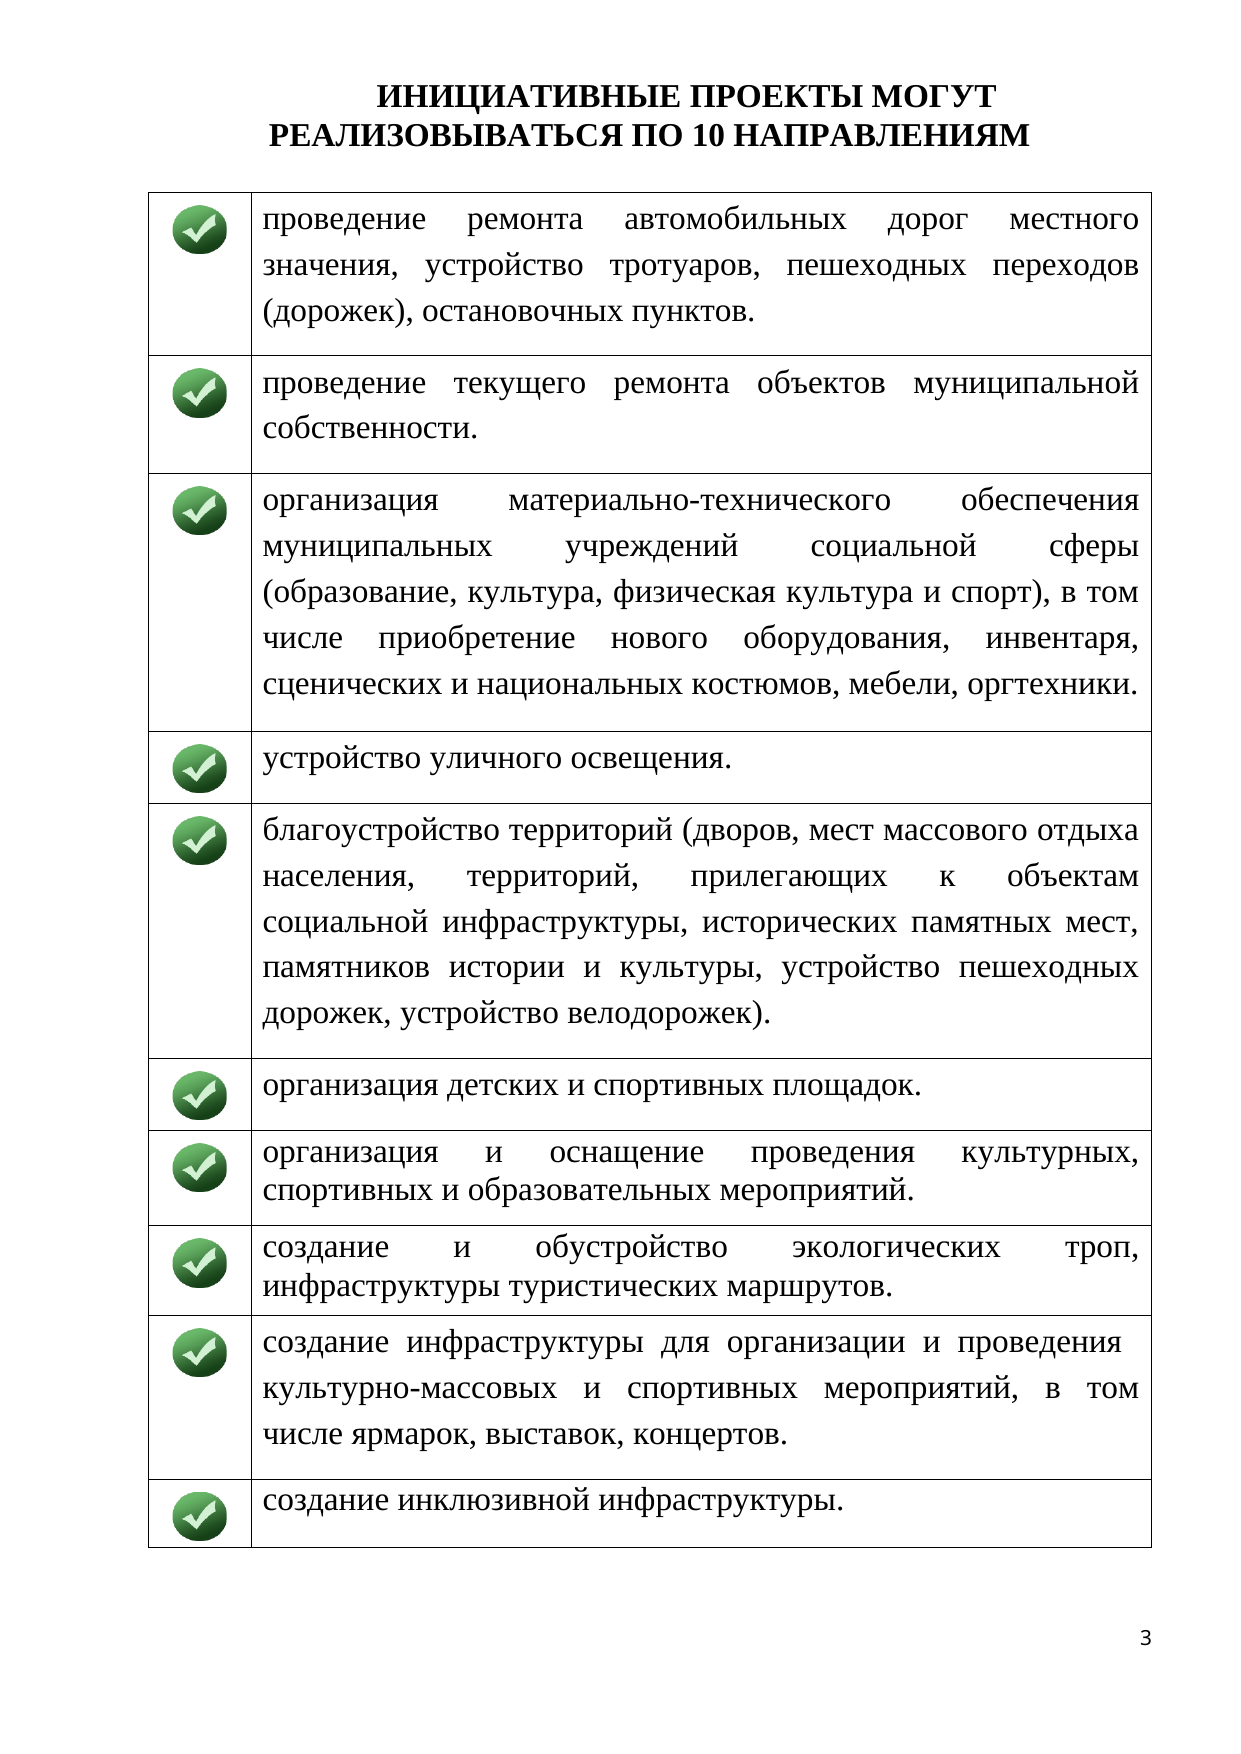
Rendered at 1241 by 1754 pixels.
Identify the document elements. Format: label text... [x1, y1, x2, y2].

table_cell [149, 1480, 251, 1547]
table_cell проведение текущего ремонта объектов муниципальной собственности. [252, 356, 1151, 473]
picture [172, 1328, 227, 1377]
table_header проведение ремонта автомобильных дорог местного значения, устройство тротуаров, пешеходных переходов (дорожек), остановочных пунктов. [252, 193, 1151, 355]
picture [172, 368, 227, 418]
table_cell организация детских и спортивных площадок. [252, 1059, 1151, 1130]
table_cell организация и оснащение проведения культурных, спортивных и образовательных мероприятий. [252, 1131, 1151, 1225]
picture [172, 816, 227, 865]
table_cell организация материально-технического обеспечения муниципальных учреждений социальной сферы (образование, культура, физическая культура и спорт), в том числе приобретение нового оборудования, инвентаря, сценических и национальных костюмов, мебели, оргтехники. [252, 474, 1151, 731]
table_cell [149, 804, 251, 1058]
table_cell [149, 1059, 251, 1130]
table_cell [149, 1226, 251, 1315]
table_cell благоустройство территорий (дворов, мест массового отдыха населения, территорий, прилегающих к объектам социальной инфраструктуры, исторических памятных мест, памятников истории и культуры, устройство пешеходных дорожек, устройство велодорожек). [252, 804, 1151, 1058]
picture [172, 486, 227, 535]
table_cell создание инклюзивной инфраструктуры. [252, 1480, 1151, 1547]
picture [172, 1071, 227, 1120]
table_cell [149, 1131, 251, 1225]
picture [172, 1492, 227, 1541]
picture [172, 1238, 227, 1288]
table_cell устройство уличного освещения. [252, 732, 1151, 803]
text ИНИЦИАТИВНЫЕ ПРОЕКТЫ МОГУТ РЕАЛИЗОВЫВАТЬСЯ ПО 10 НАПРАВЛЕНИЯМ [148, 77, 1152, 153]
table_cell [149, 1316, 251, 1478]
table_cell [149, 356, 251, 473]
table_cell создание и обустройство экологических троп, инфраструктуры туристических маршрутов. [252, 1226, 1151, 1315]
picture [172, 1143, 227, 1192]
picture [172, 744, 227, 793]
table_header [149, 193, 251, 355]
table_cell создание инфраструктуры для организации и проведения культурно-массовых и спортивных мероприятий, в том числе ярмарок, выставок, концертов. [252, 1316, 1151, 1478]
table_cell [149, 732, 251, 803]
picture [172, 205, 227, 254]
table_cell [149, 474, 251, 731]
